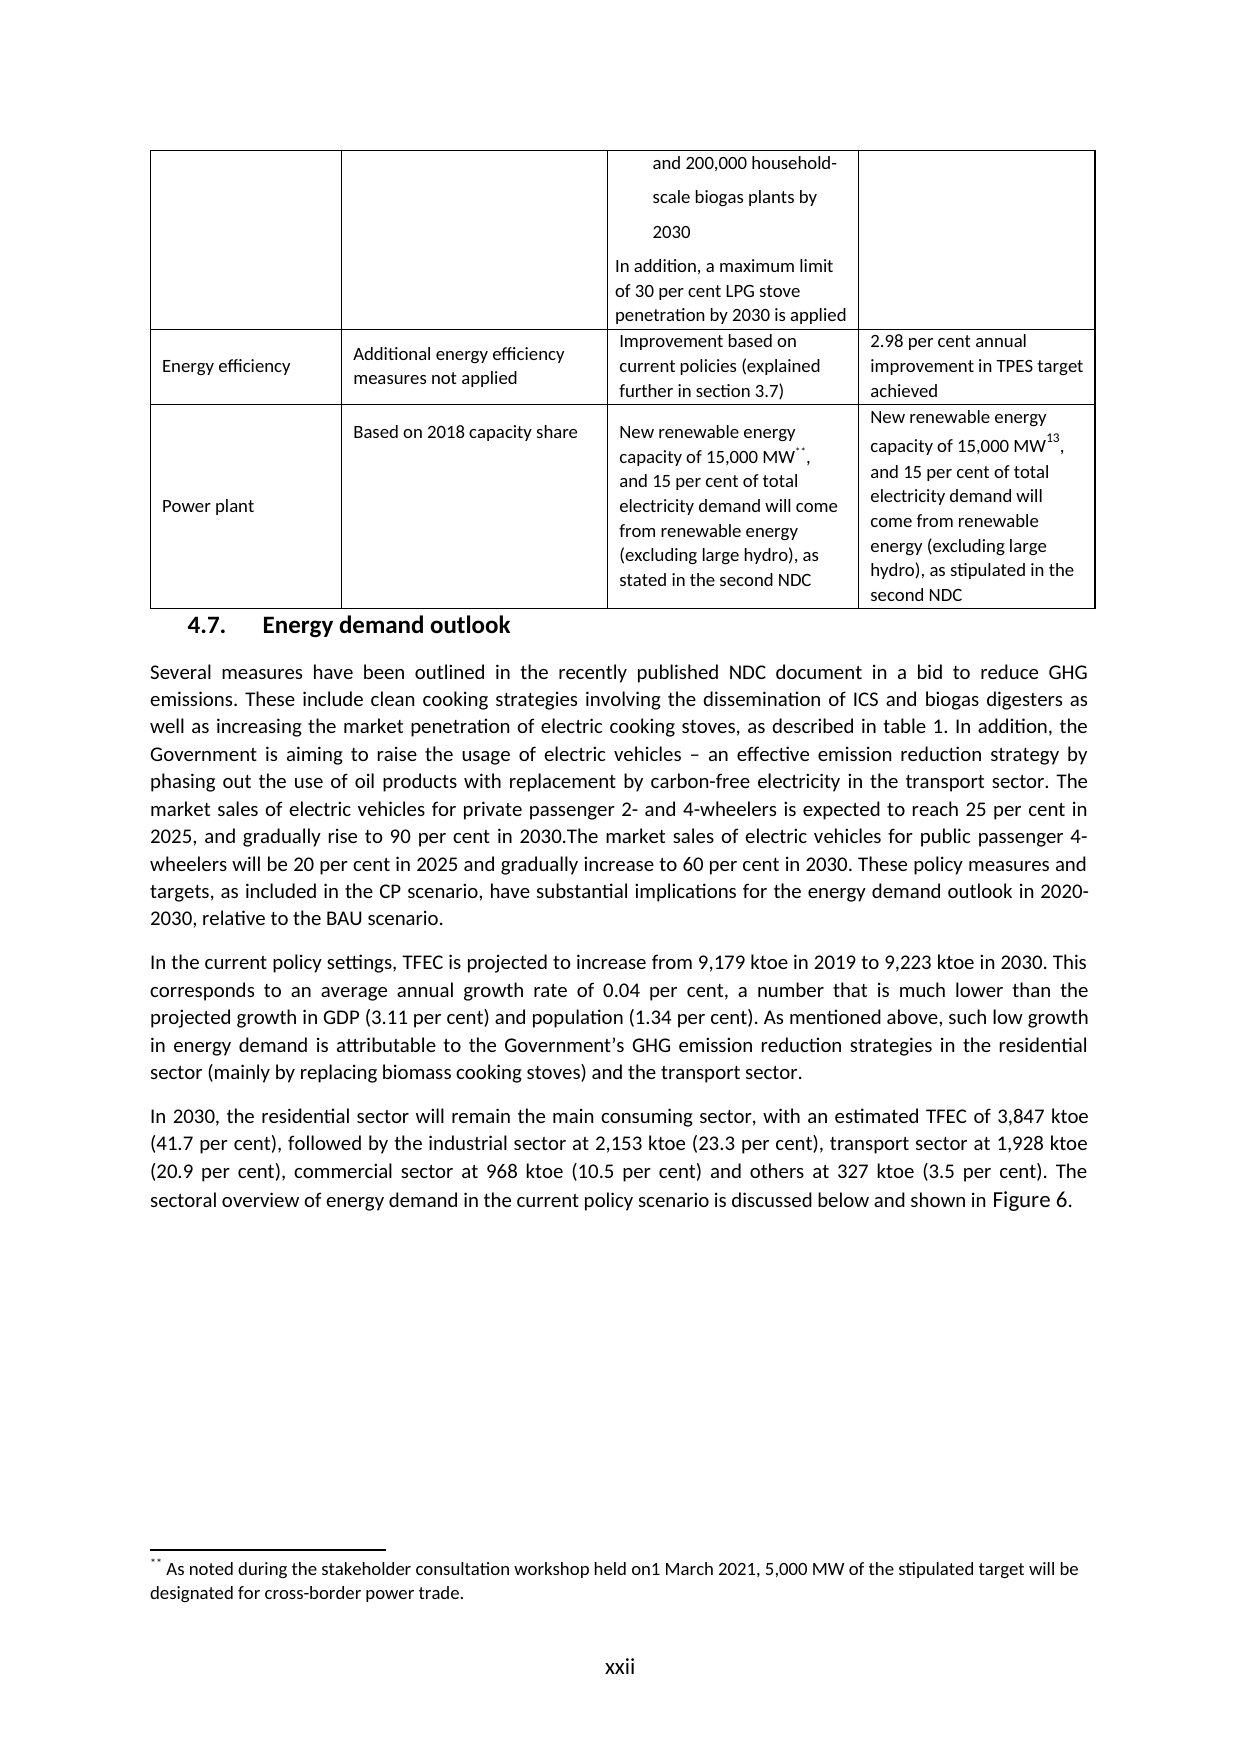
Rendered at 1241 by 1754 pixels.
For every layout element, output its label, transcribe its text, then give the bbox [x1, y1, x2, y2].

table_cell Improvement based on current policies (explained further in section 3.7) [608, 330, 858, 404]
list Energy demand outlook [187, 609, 1090, 640]
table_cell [608, 151, 858, 328]
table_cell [859, 151, 1094, 328]
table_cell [342, 151, 607, 328]
table_cell Additional energy efficiency measures not applied [342, 330, 607, 404]
table_cell New renewable energy capacity of 15,000 MW, and 15 per cent of total electricity demand will come from renewable energy (excluding large hydro), as stated in the second NDC [608, 405, 858, 608]
table_cell Energy efficiency [151, 330, 341, 404]
table_cell 2.98 per cent annual improvement in TPES target achieved [859, 330, 1094, 404]
text In 2030, the residential sector will remain the main consuming sector, with an estimated TFEC of 3,847 ktoe (41.7 per cent), followed by the industrial sector at 2,153 ktoe (23.3 per cent), transport sector at 1,928 ktoe (20.9 per cent), commercial sector at 968 ktoe (10.5 per cent) and others at 327 ktoe (3.5 per cent). The sectoral overview of energy demand in the current policy scenario is discussed below and shown in figure 6. [150, 1103, 1090, 1213]
text In the current policy settings, TFEC is projected to increase from 9,179 ktoe in 2019 to 9,223 ktoe in 2030. This corresponds to an average annual growth rate of 0.04 per cent, a number that is much lower than the projected growth in GDP (3.11 per cent) and population (1.34 per cent). As mentioned above, such low growth in energy demand is attributable to the Government’s GHG emission reduction strategies in the residential sector (mainly by replacing biomass cooking stoves) and the transport sector. [150, 949, 1090, 1084]
table_cell New renewable energy capacity of 15,000 MW13, and 15 per cent of total electricity demand will come from renewable energy (excluding large hydro), as stipulated in the second NDC [859, 405, 1094, 608]
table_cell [151, 151, 341, 328]
table_cell Power plant [151, 405, 341, 608]
text Several measures have been outlined in the recently published NDC document in a bid to reduce GHG emissions. These include clean cooking strategies involving the dissemination of ICS and biogas digesters as well as increasing the market penetration of electric cooking stoves, as described in table 1. In addition, the Government is aiming to raise the usage of electric vehicles – an effective emission reduction strategy by phasing out the use of oil products with replacement by carbon-free electricity in the transport sector. The market sales of electric vehicles for private passenger 2- and 4-wheelers is expected to reach 25 per cent in 2025, and gradually rise to 90 per cent in 2030.The market sales of electric vehicles for public passenger 4-wheelers will be 20 per cent in 2025 and gradually increase to 60 per cent in 2030. These policy measures and targets, as included in the CP scenario, have substantial implications for the energy demand outlook in 2020-2030, relative to the BAU scenario. [150, 659, 1090, 931]
table_cell Based on 2018 capacity share [342, 405, 607, 608]
